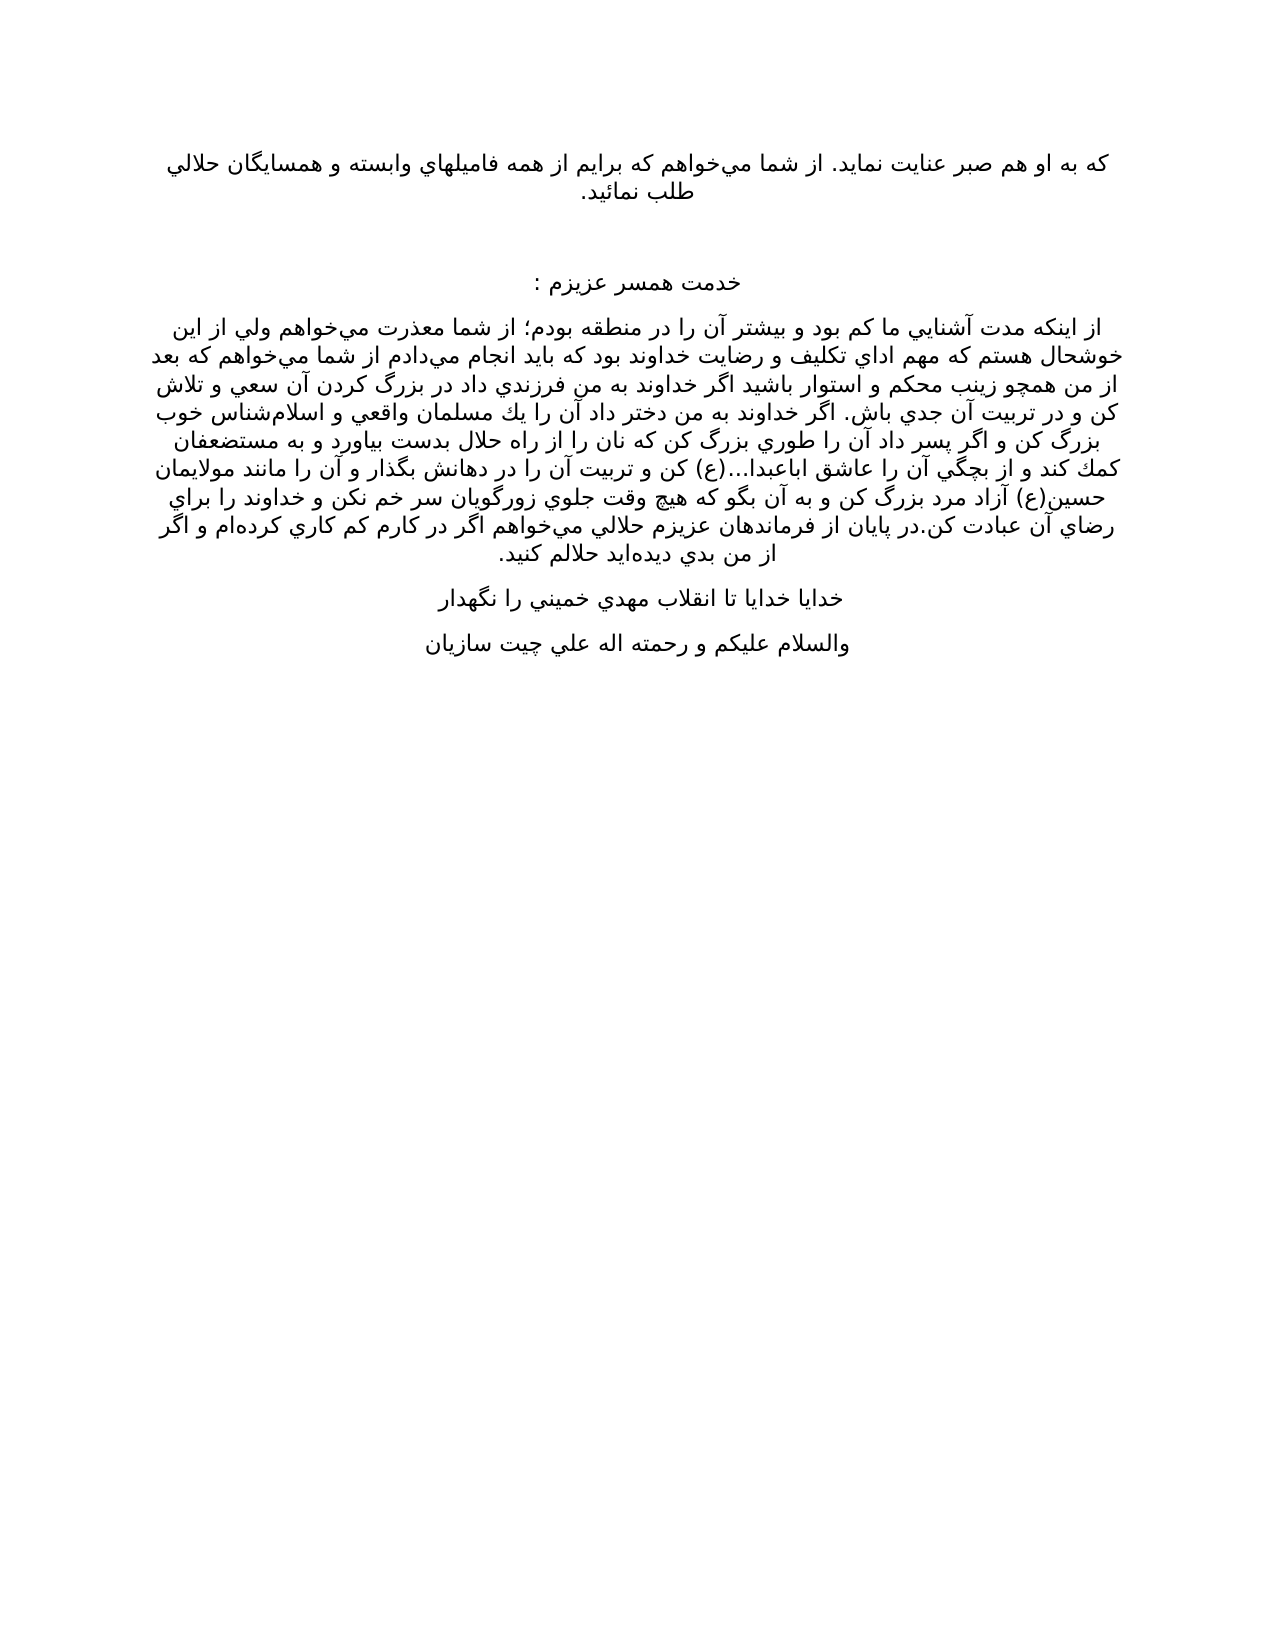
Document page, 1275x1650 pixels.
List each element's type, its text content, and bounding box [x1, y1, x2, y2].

text خدا‌يا خدا‌يا تا انقلاب مهدي خميني را نگهدار [150, 585, 1125, 612]
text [150, 150, 1125, 205]
text از اينكه مدت آشنايي ما كم بود و بيشتر آن را در منطقه بودم؛ از شما معذرت مي‌خواهم ولي از اين خوشحال هستم كه مهم اداي تكليف و رضايت خداوند بود كه بايد انجام مي‌دادم از شما مي‌خواهم كه بعد از من همچو زينب محكم و استوار باشيد اگر خداوند به من فرزندي داد در بزرگ كردن آن سعي و تلاش كن و در تربيت آن جدي باش. اگر خداوند به من دختر داد آن را يك مسلمان واقعي و اسلام‌شناس خوب بزرگ كن و اگر پسر داد آن را طوري بزرگ كن كه نان را از راه حلال بدست بياورد و به مستضعفان كمك كند و از بچگي آن را عاشق ابا‌عبدا...‌(ع) كن و تربيت آن را در دهانش بگذار و آن را مانند مولايمان حسين(ع) آزاد مرد بزرگ كن و به آن بگو كه هيچ وقت جلوي زورگويان سر خم نكن و خداوند را براي رضاي آن عبادت كن.در پايان از فرماندهان عزيزم حلالي مي‌خواهم اگر در كارم كم كاري كرده‌ام و اگر از من بدي ديده‌ايد حلالم كنيد. [150, 314, 1125, 567]
text والسلام عليكم و رحمته اله علي چيت سازيان [150, 630, 1125, 657]
text خدمت همسر عزيزم : [150, 269, 1125, 296]
